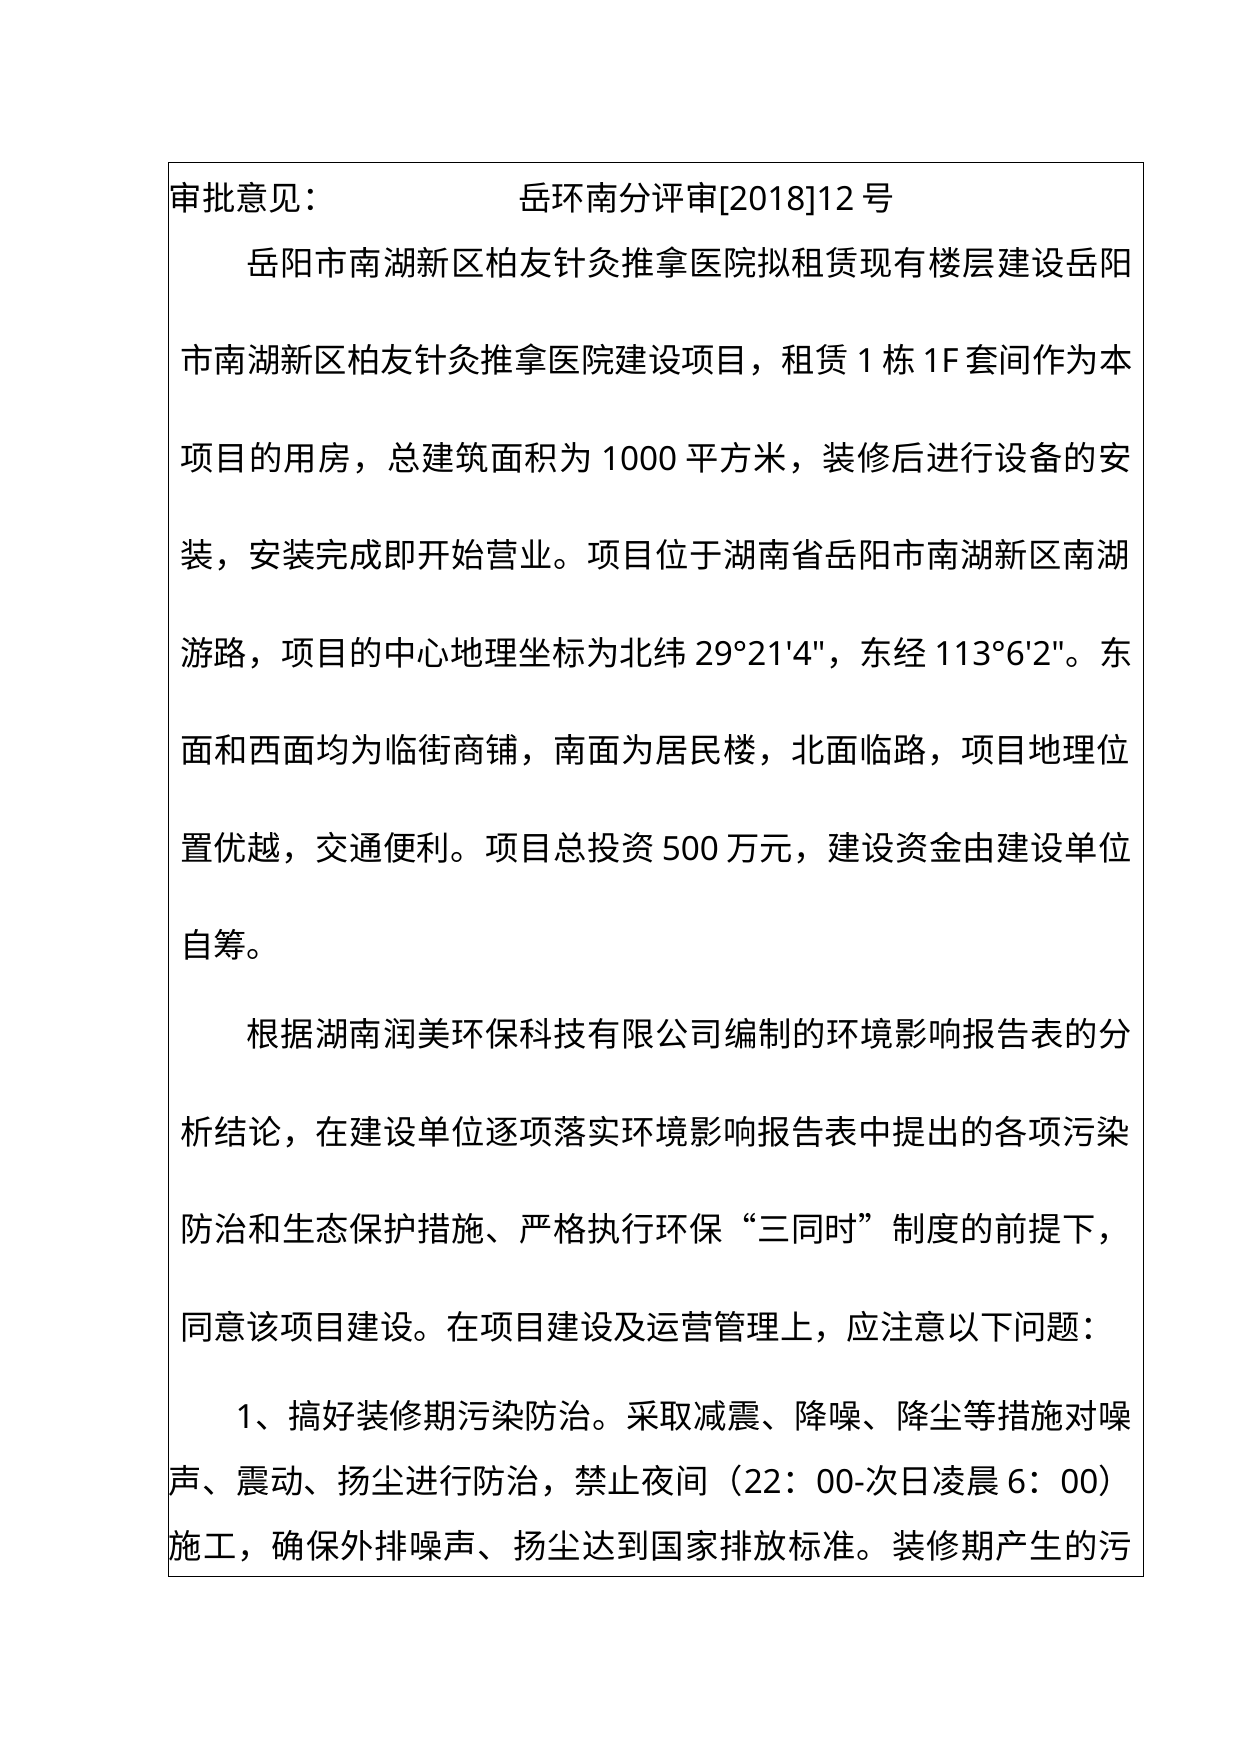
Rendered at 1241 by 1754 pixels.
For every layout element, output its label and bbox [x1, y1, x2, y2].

table_header [169, 163, 1143, 1576]
